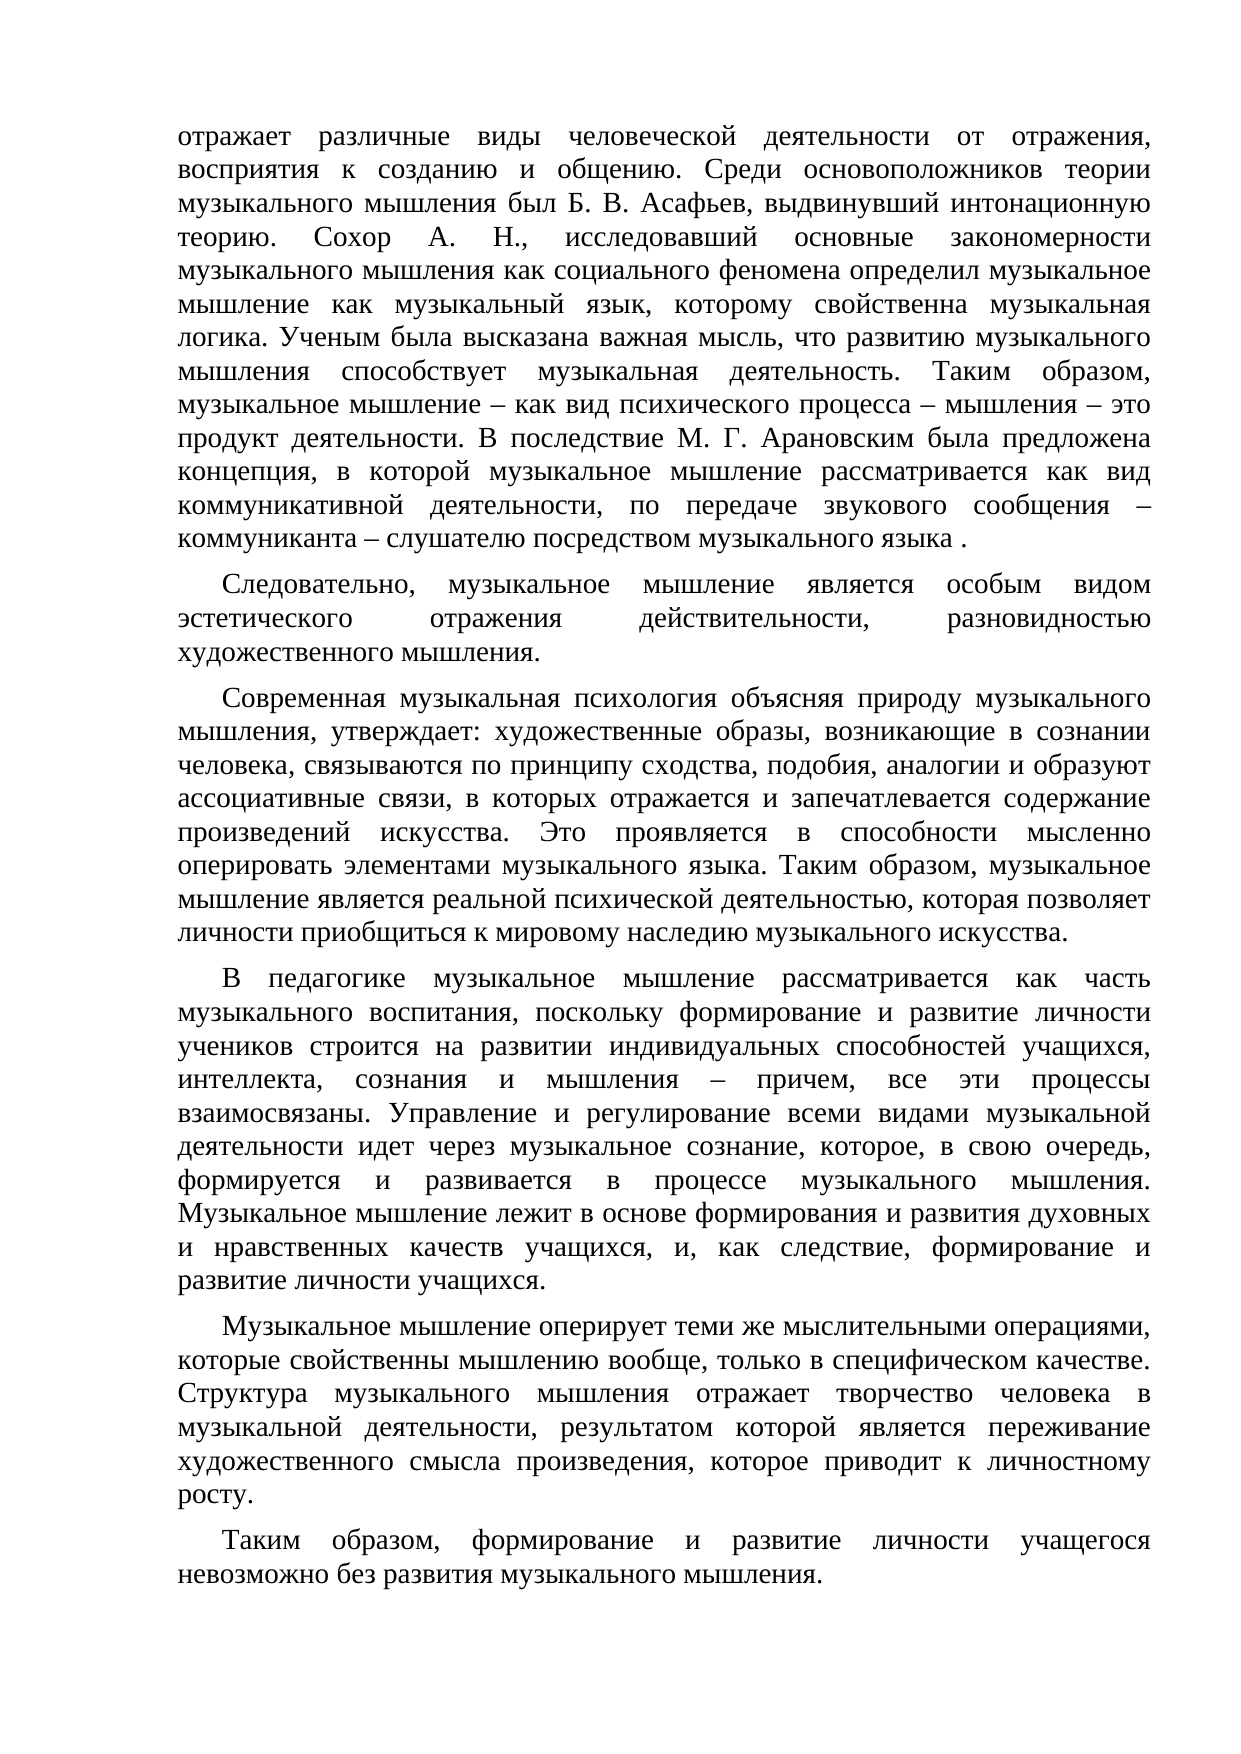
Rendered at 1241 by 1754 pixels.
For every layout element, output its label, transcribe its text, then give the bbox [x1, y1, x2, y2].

text Современная музыкальная психология объясняя природу музыкального мышления, утверждает: художественные образы, возникающие в сознании человека, связываются по принципу сходства, подобия, аналогии и образуют ассоциативные связи, в которых отражается и запечатлевается содержание произведений искусства. Это проявляется в способности мысленно оперировать элементами музыкального языка. Таким образом, музыкальное мышление является реальной психической деятельностью, которая позволяет личности приобщиться к мировому наследию музыкального искусства. [177, 680, 1152, 948]
text Музыкальное мышление оперирует теми же мыслительными операциями, которые свойственны мышлению вообще, только в специфическом качестве. Структура музыкального мышления отражает творчество человека в музыкальной деятельности, результатом которой является переживание художественного смысла произведения, которое приводит к личностному росту. [177, 1308, 1152, 1510]
text Таким образом, формирование и развитие личности учащегося невозможно без развития музыкального мышления. [177, 1522, 1152, 1589]
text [177, 118, 1152, 554]
text В педагогике музыкальное мышление рассматривается как часть музыкального воспитания, поскольку формирование и развитие личности учеников строится на развитии индивидуальных способностей учащихся, интеллекта, сознания и мышления – причем, все эти процессы взаимосвязаны. Управление и регулирование всеми видами музыкальной деятельности идет через музыкальное сознание, которое, в свою очередь, формируется и развивается в процессе музыкального мышления. Музыкальное мышление лежит в основе формирования и развития духовных и нравственных качеств учащихся, и, как следствие, формирование и развитие личности учащихся. [177, 961, 1152, 1296]
text Следовательно, музыкальное мышление является особым видом эстетического отражения действительности, разновидностью художественного мышления. [177, 567, 1152, 667]
